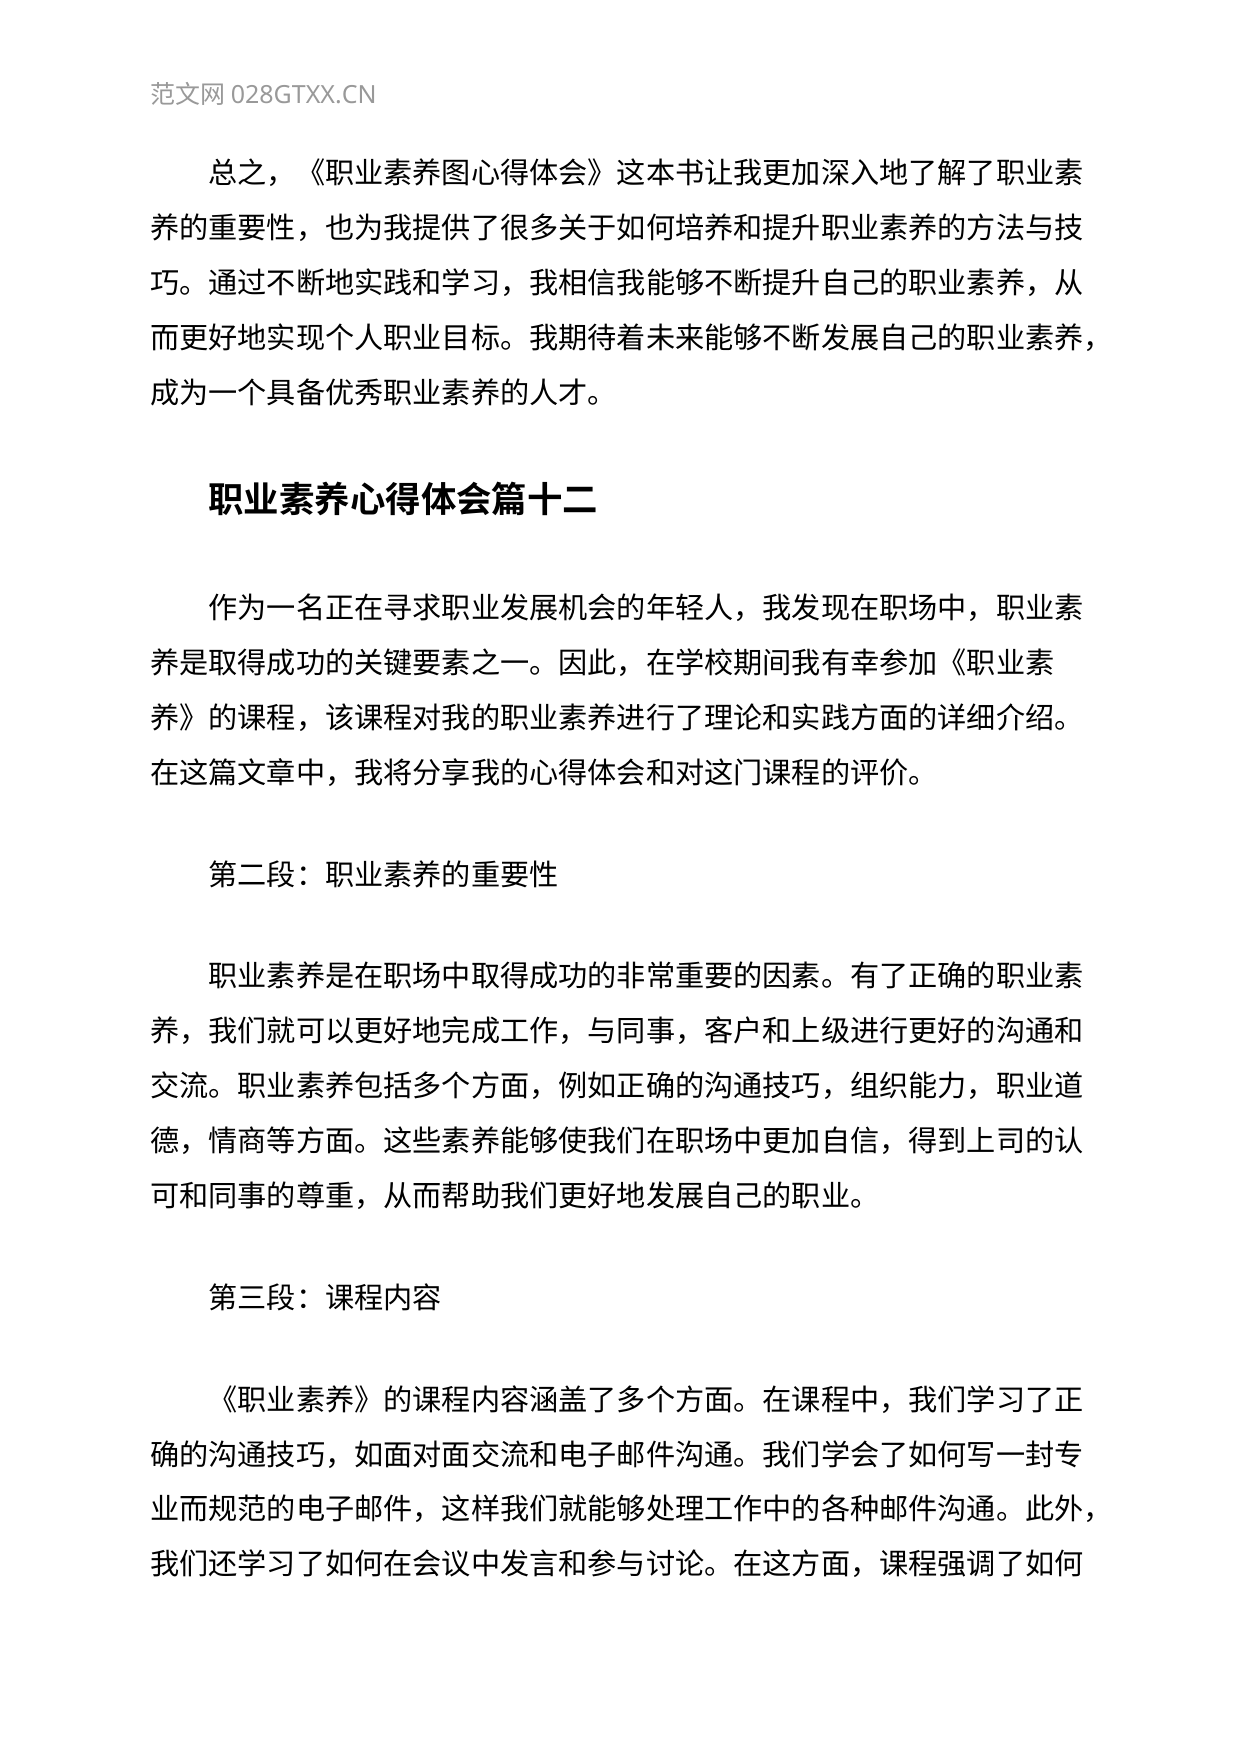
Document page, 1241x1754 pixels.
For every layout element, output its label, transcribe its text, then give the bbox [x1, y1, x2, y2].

text 职业素养心得体会篇十二 [150, 471, 1090, 523]
text 第二段：职业素养的重要性 [150, 851, 1090, 893]
text 职业素养是在职场中取得成功的非常重要的因素。有了正确的职业素养，我们就可以更好地完成工作，与同事，客户和上级进行更好的沟通和交流。职业素养包括多个方面，例如正确的沟通技巧，组织能力，职业道德，情商等方面。这些素养能够使我们在职场中更加自信，得到上司的认可和同事的尊重，从而帮助我们更好地发展自己的职业。 [150, 953, 1090, 1215]
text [150, 1376, 1090, 1583]
text 作为一名正在寻求职业发展机会的年轻人，我发现在职场中，职业素养是取得成功的关键要素之一。因此，在学校期间我有幸参加《职业素养》的课程，该课程对我的职业素养进行了理论和实践方面的详细介绍。在这篇文章中，我将分享我的心得体会和对这门课程的评价。 [150, 585, 1090, 792]
text 总之，《职业素养图心得体会》这本书让我更加深入地了解了职业素养的重要性，也为我提供了很多关于如何培养和提升职业素养的方法与技巧。通过不断地实践和学习，我相信我能够不断提升自己的职业素养，从而更好地实现个人职业目标。我期待着未来能够不断发展自己的职业素养，成为一个具备优秀职业素养的人才。 [150, 150, 1090, 412]
text 第三段：课程内容 [150, 1274, 1090, 1317]
